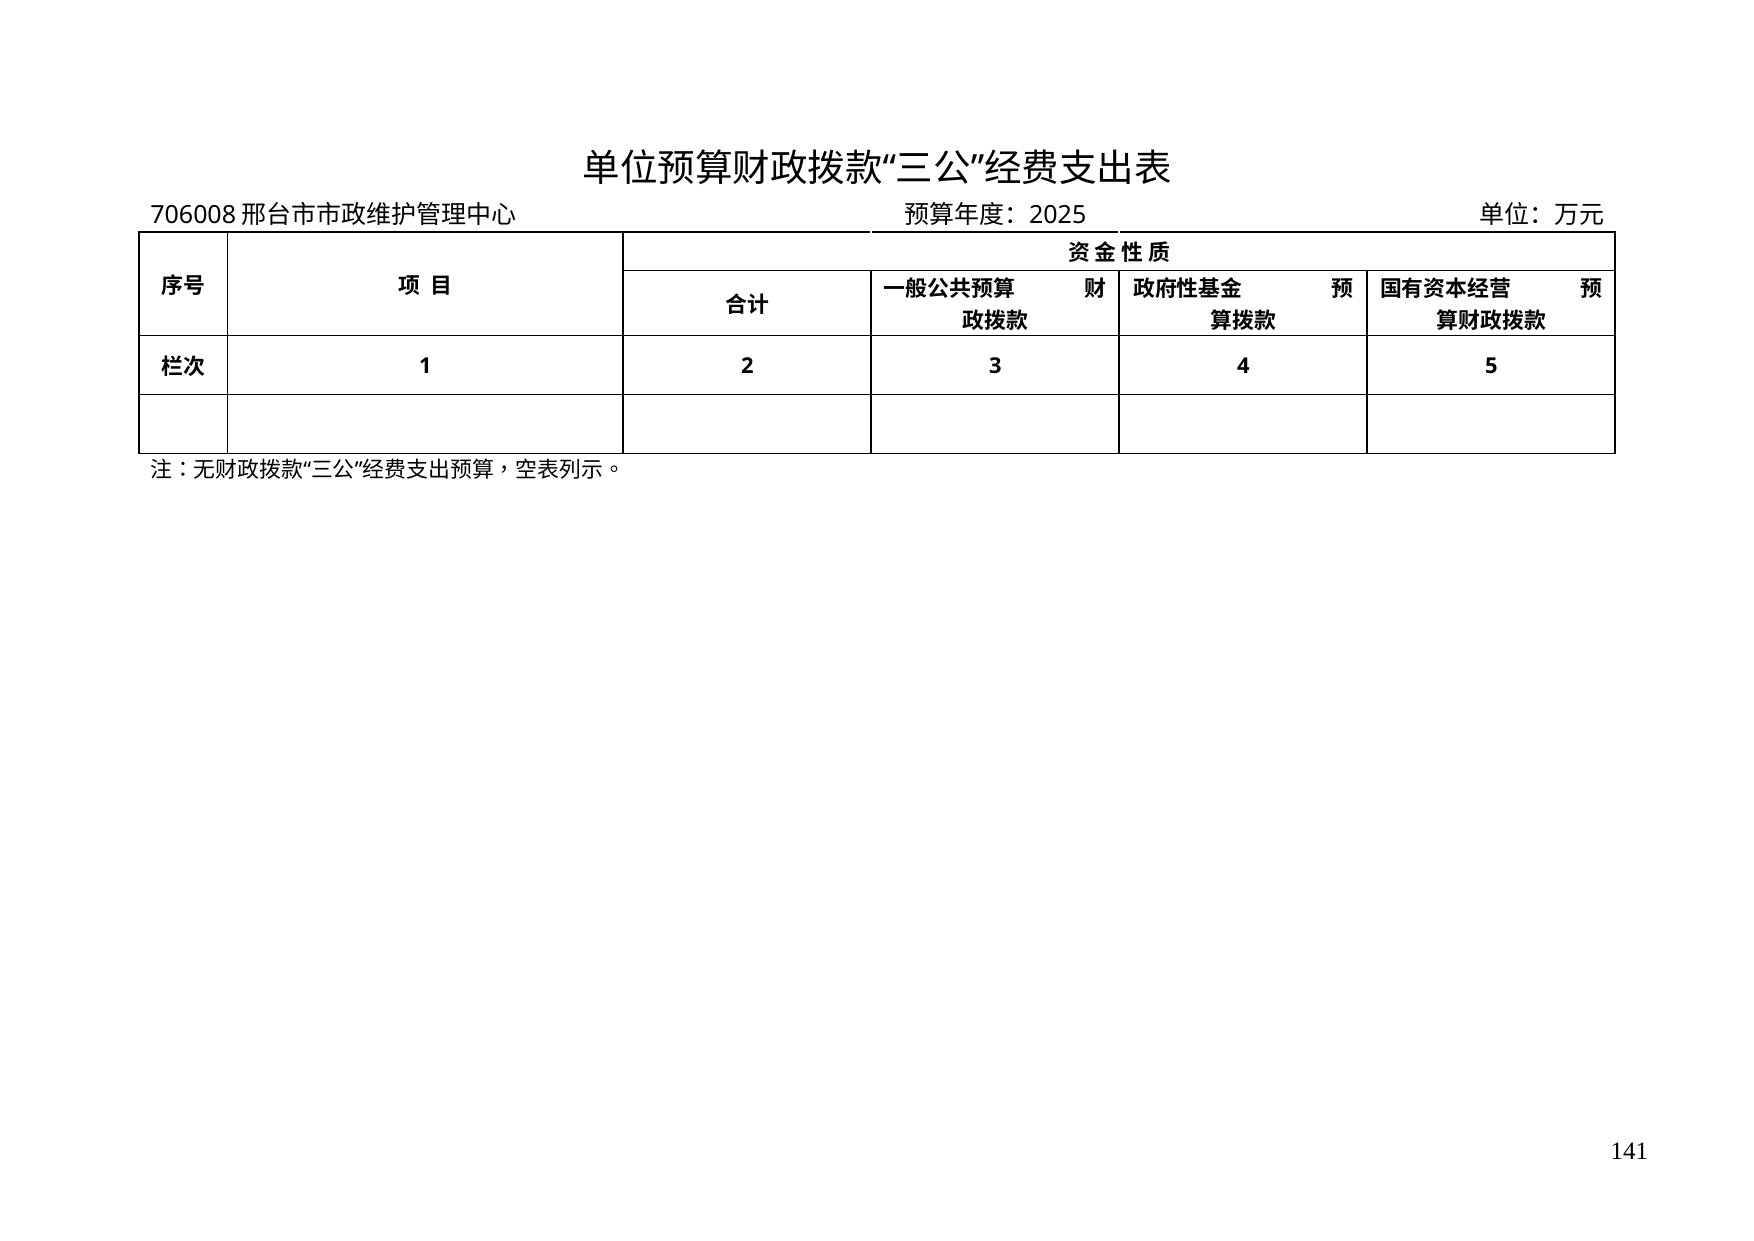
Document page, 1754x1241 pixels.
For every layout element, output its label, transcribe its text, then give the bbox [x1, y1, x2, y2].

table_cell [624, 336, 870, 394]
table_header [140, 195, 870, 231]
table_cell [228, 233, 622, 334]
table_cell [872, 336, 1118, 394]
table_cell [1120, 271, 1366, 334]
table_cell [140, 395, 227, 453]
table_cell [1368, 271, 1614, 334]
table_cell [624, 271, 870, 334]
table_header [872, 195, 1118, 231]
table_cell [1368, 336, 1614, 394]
text 单位预算财政拨款“三公”经费支出表 [106, 142, 1648, 193]
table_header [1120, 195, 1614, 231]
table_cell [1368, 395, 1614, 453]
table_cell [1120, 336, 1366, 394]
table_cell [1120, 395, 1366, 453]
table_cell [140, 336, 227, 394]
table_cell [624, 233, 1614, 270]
text 注：无财政拨款“三公”经费支出预算，空表列示。 [106, 454, 1648, 484]
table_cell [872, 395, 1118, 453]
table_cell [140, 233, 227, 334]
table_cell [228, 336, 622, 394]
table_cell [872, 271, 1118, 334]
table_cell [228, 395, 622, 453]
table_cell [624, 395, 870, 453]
